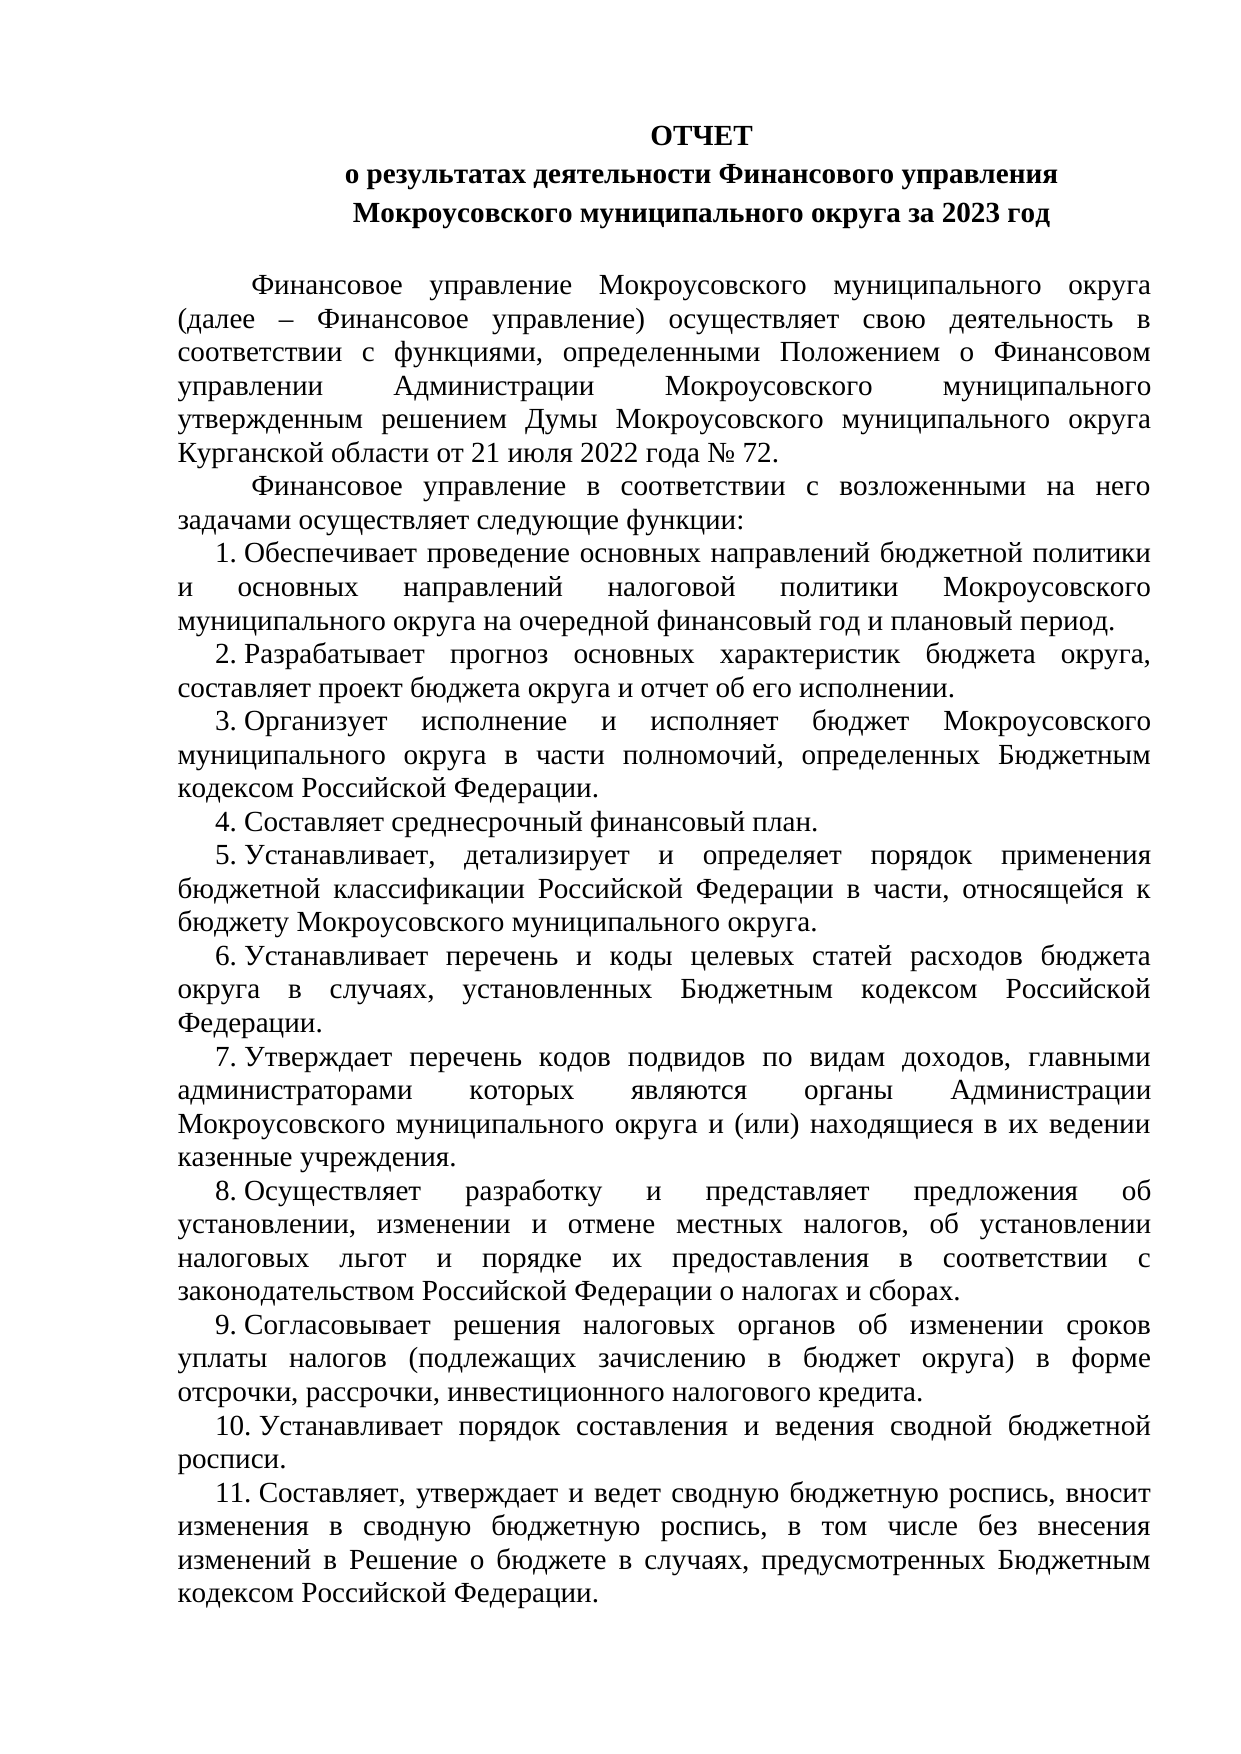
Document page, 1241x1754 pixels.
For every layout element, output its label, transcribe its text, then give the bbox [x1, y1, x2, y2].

list Составляет среднесрочный финансовый план. [177, 804, 1152, 837]
list Обеспечивает проведение основных направлений бюджетной политики и основных направлений налоговой политики Мокроусовского муниципального округа на очередной финансовый год и плановый период. [177, 536, 1152, 636]
text Финансовое управление в соответствии с возложенными на него задачами осуществляет следующие функции: [177, 468, 1152, 536]
list Утверждает перечень кодов подвидов по видам доходов, главными администраторами которых являются органы Администрации Мокроусовского муниципального округа и (или) находящиеся в их ведении казенные учреждения. [177, 1039, 1152, 1173]
text Финансовое управление Мокроусовского муниципального округа (далее – Финансовое управление) осуществляет свою деятельность в соответствии с функциями, определенными Положением о Финансовом управлении Администрации Мокроусовского муниципального утвержденным решением Думы Мокроусовского муниципального округа Курганской области от 21 июля 2022 года № 72. [177, 267, 1152, 468]
list Разрабатывает прогноз основных характеристик бюджета округа, составляет проект бюджета округа и отчет об его исполнении. [177, 636, 1152, 703]
text ОТЧЕТ [177, 118, 1152, 152]
text о результатах деятельности Финансового управления [177, 157, 1152, 190]
list Составляет, утверждает и ведет сводную бюджетную роспись, вносит изменения в сводную бюджетную роспись, в том числе без внесения изменений в Решение о бюджете в случаях, предусмотренных Бюджетным кодексом Российской Федерации. [177, 1475, 1152, 1609]
text Мокроусовского муниципального округа за 2023 год [177, 195, 1152, 229]
list Устанавливает, детализирует и определяет порядок применения бюджетной классификации Российской Федерации в части, относящейся к бюджету Мокроусовского муниципального округа. [177, 837, 1152, 938]
list Устанавливает перечень и коды целевых статей расходов бюджета округа в случаях, установленных Бюджетным кодексом Российской Федерации. [177, 938, 1152, 1039]
list Организует исполнение и исполняет бюджет Мокроусовского муниципального округа в части полномочий, определенных Бюджетным кодексом Российской Федерации. [177, 703, 1152, 804]
list Осуществляет разработку и представляет предложения об установлении, изменении и отмене местных налогов, об установлении налоговых льгот и порядке их предоставления в соответствии с законодательством Российской Федерации о налогах и сборах. [177, 1173, 1152, 1307]
list Устанавливает порядок составления и ведения сводной бюджетной росписи. [177, 1408, 1152, 1475]
list Согласовывает решения налоговых органов об изменении сроков уплаты налогов (подлежащих зачислению в бюджет округа) в форме отсрочки, рассрочки, инвестиционного налогового кредита. [177, 1307, 1152, 1408]
